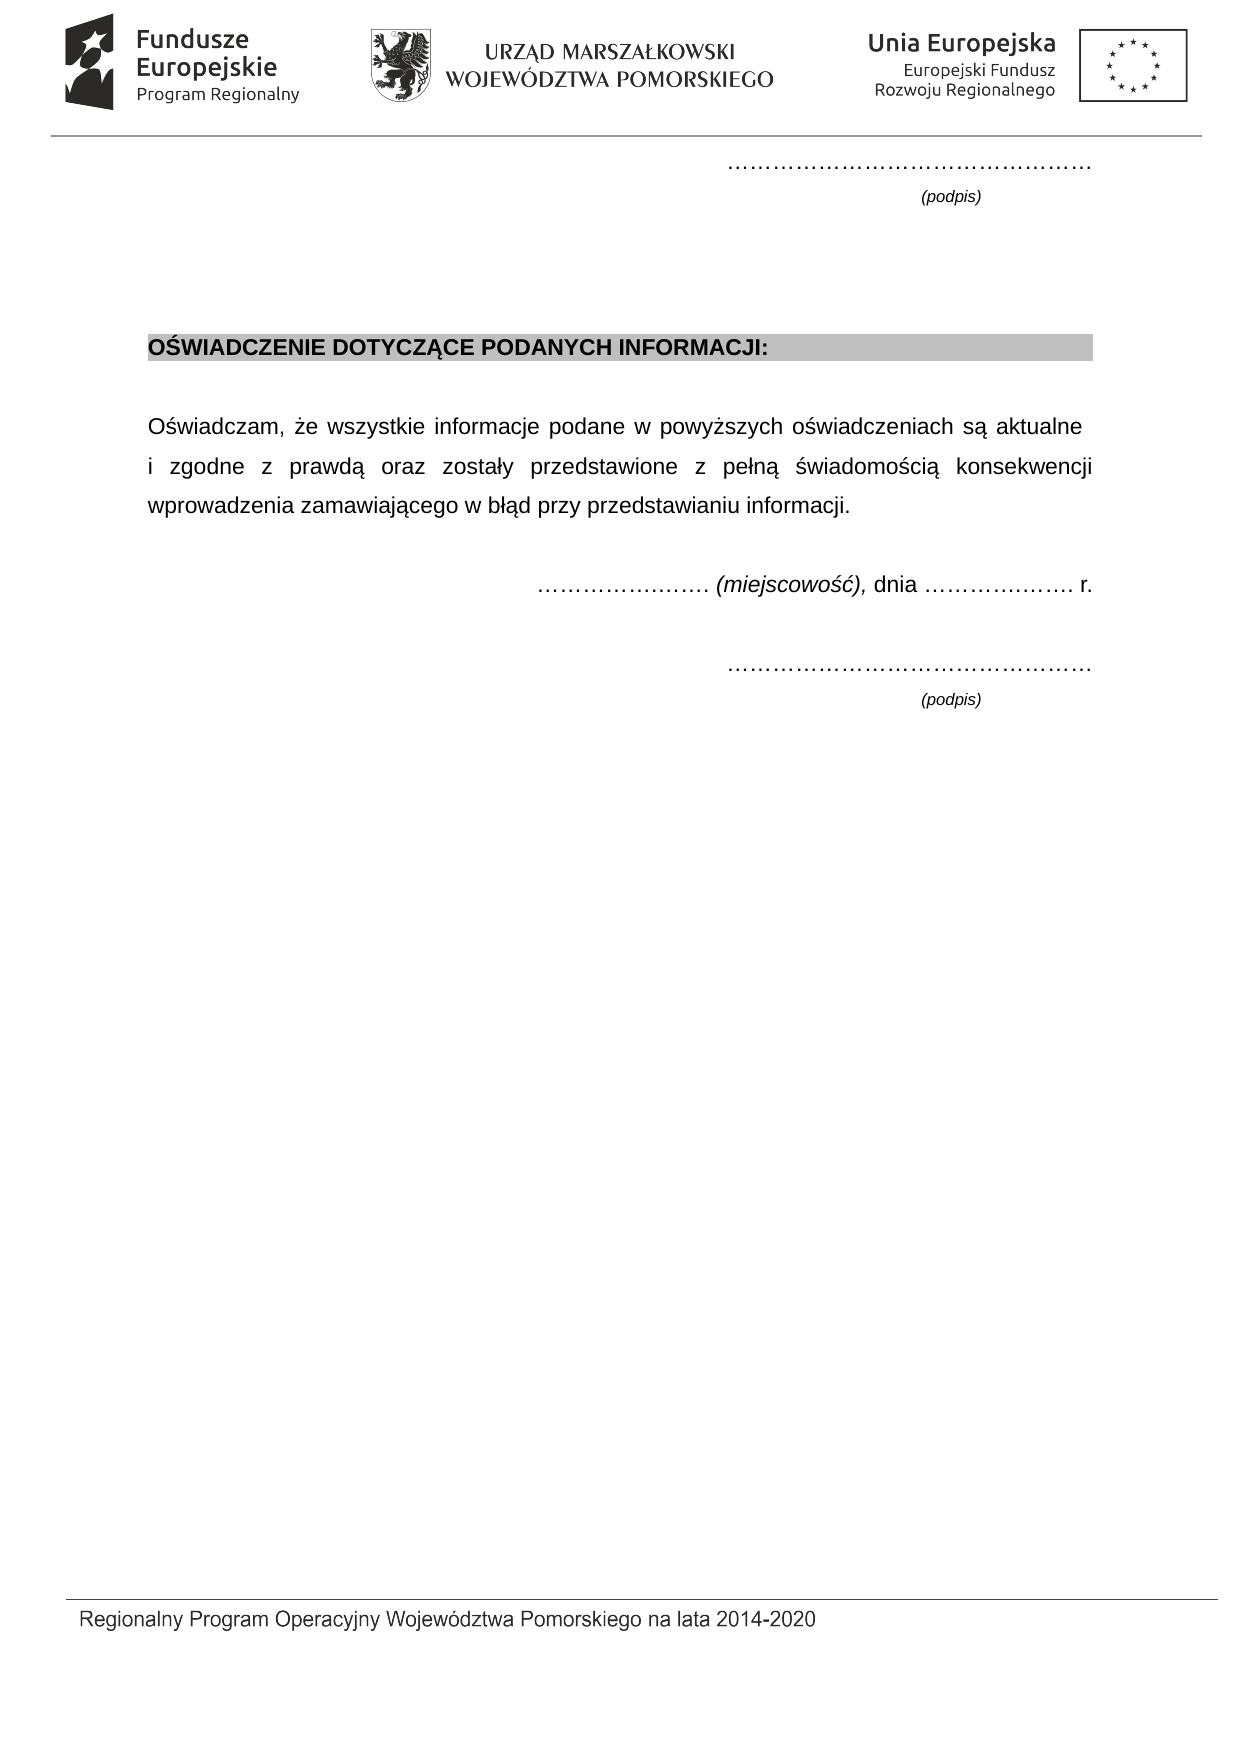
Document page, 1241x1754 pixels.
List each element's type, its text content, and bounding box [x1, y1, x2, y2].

picture [66, 1599, 1219, 1631]
text (podpis) [738, 187, 1093, 206]
text ………………………………………… [148, 148, 1093, 174]
text (podpis) [738, 689, 1093, 709]
text ………………………………………… [148, 650, 1093, 676]
text …………….……. (miejscowość), dnia ………….……. r. [148, 571, 1093, 597]
text Oświadczam, że wszystkie informacje podane w powyższych oświadczeniach są aktualne i zgodne z prawdą oraz zostały przedstawione z pełną świadomością konsekwencji wprowadzenia zamawiającego w błąd przy przedstawianiu informacji. [148, 413, 1093, 518]
text OŚWIADCZENIE DOTYCZĄCE PODANYCH INFORMACJI: [148, 334, 1093, 361]
picture [50, 13, 1203, 137]
